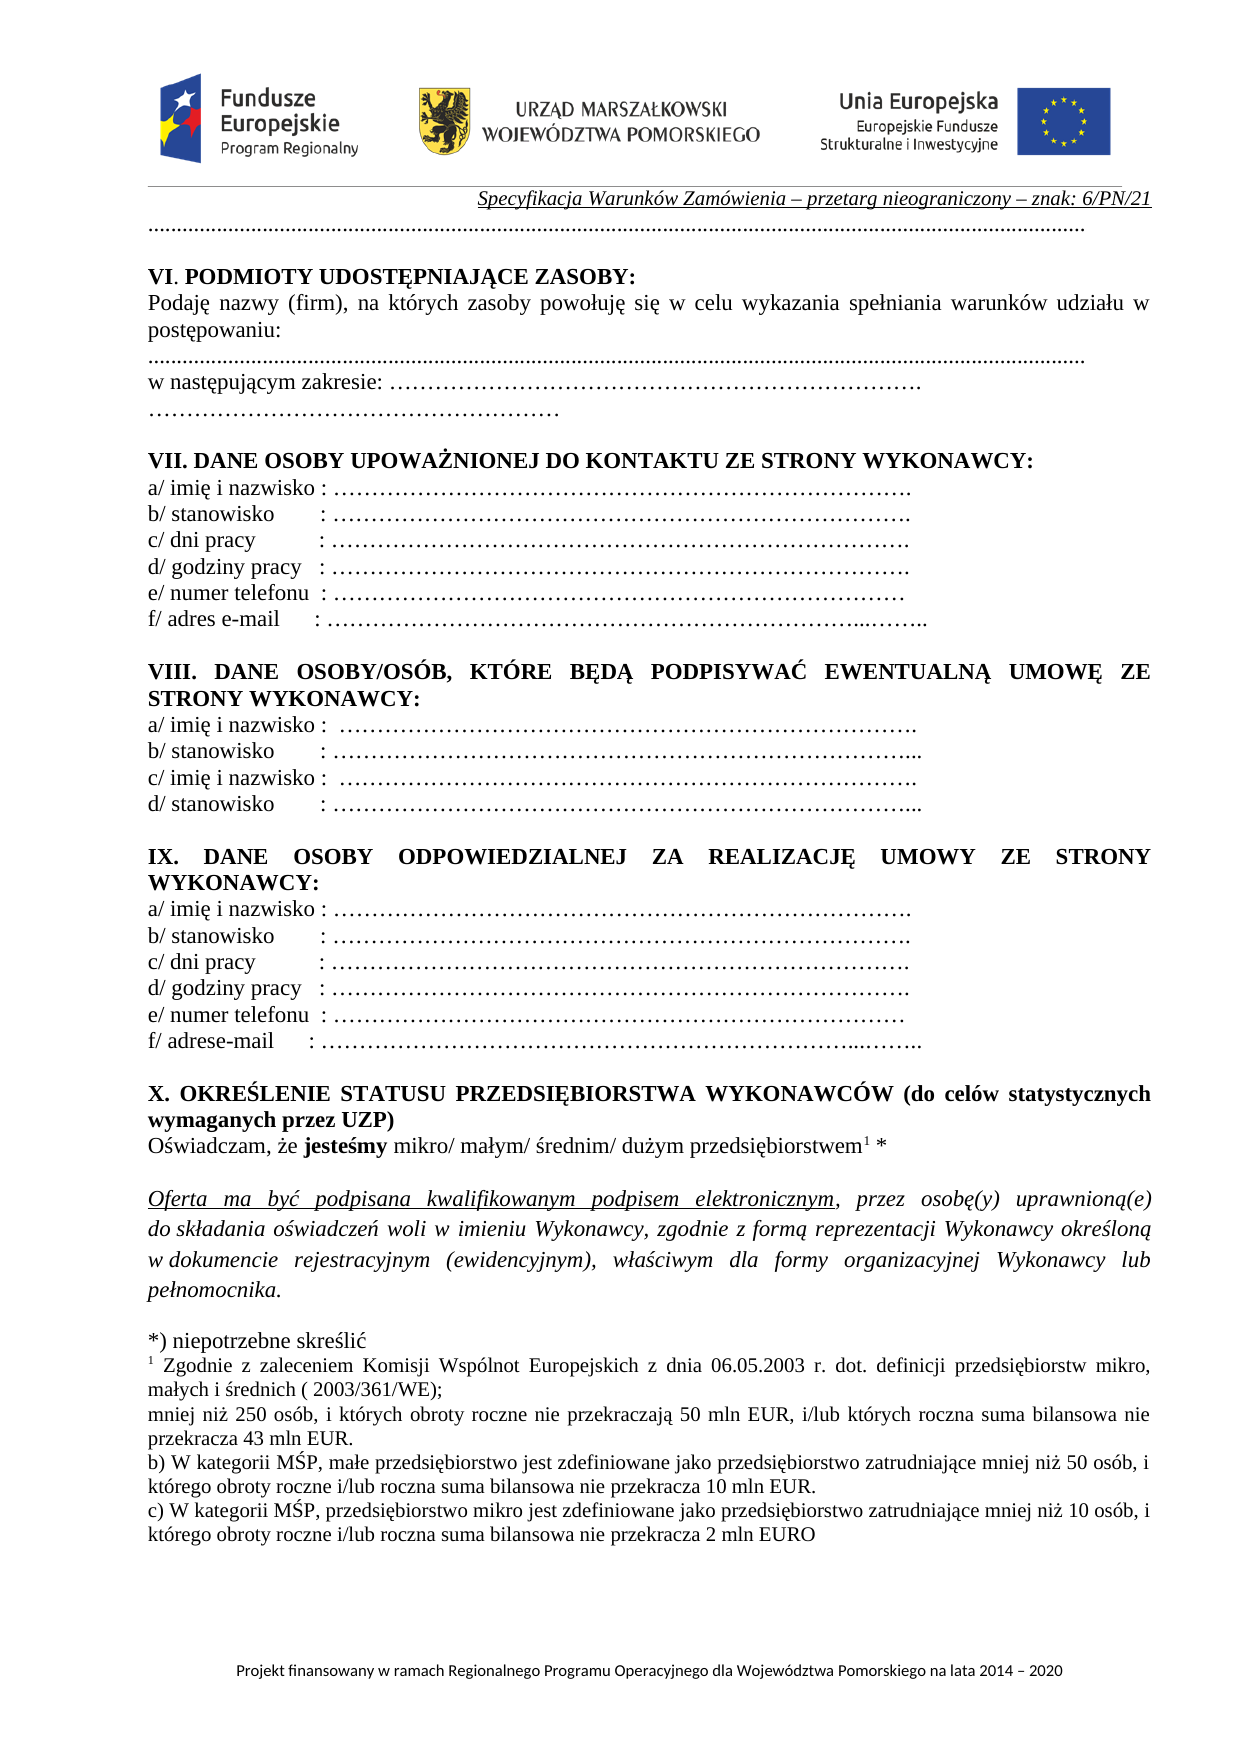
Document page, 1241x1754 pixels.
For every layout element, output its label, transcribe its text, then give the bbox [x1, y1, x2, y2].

text c) W kategorii MŚP, przedsiębiorstwo mikro jest zdefiniowane jako przedsiębiorstwo zatrudniające mniej niż 10 osób, i którego obroty roczne i/lub roczna suma bilansowa nie przekracza 2 mln EURO [148, 1498, 1152, 1546]
text e/ numer telefonu : ………………………………………………………………… [148, 579, 1152, 606]
text Podaję nazwy (firm), na których zasoby powołuję się w celu wykazania spełniania warunków udziału w postępowaniu: [148, 289, 1152, 342]
text Oferta ma być podpisana kwalifikowanym podpisem elektronicznym, przez osobę(y) uprawnioną(e) do składania oświadczeń woli w imieniu Wykonawcy, zgodnie z formą reprezentacji Wykonawcy określoną w dokumencie rejestracyjnym (ewidencyjnym), właściwym dla formy organizacyjnej Wykonawcy lub pełnomocnika. [148, 1185, 1152, 1302]
text w następującym zakresie: …………………………………………………………….……………………………………………… [148, 368, 1152, 421]
text 1 Zgodnie z zaleceniem Komisji Wspólnot Europejskich z dnia 06.05.2003 r. dot. definicji przedsiębiorstw mikro, małych i średnich ( 2003/361/WE); [148, 1353, 1152, 1401]
text a/ imię i nazwisko : …………………………………………………………………. [148, 711, 1152, 737]
text c/ imię i nazwisko : …………………………………………………………………. [148, 764, 1152, 790]
text Oświadczam, że jesteśmy mikro/ małym/ średnim/ dużym przedsiębiorstwem1 * [148, 1133, 1152, 1159]
text f/ adrese-mail : ……………………………………………………………...…….. [148, 1027, 1152, 1053]
text c/ dni pracy : …………………………………………………………………. [148, 948, 1152, 974]
text d/ godziny pracy : …………………………………………………………………. [148, 553, 1152, 579]
text X. OKREŚLENIE STATUSU PRZEDSIĘBIORSTWA WYKONAWCÓW (do celów statystycznych wymaganych przez UZP) [148, 1080, 1152, 1133]
text VIII. DANE OSOBY/OSÓB, KTÓRE BĘDĄ PODPISYWAĆ EWENTUALNĄ UMOWĘ ZE STRONY WYKONAWCY: [148, 658, 1152, 711]
text a/ imię i nazwisko : …………………………………………………………………. [148, 895, 1152, 922]
picture [147, 73, 1123, 187]
text b/ stanowisko : …………………………………………………………………... [148, 737, 1152, 764]
text b) W kategorii MŚP, małe przedsiębiorstwo jest zdefiniowane jako przedsiębiorstwo zatrudniające mniej niż 50 osób, i którego obroty roczne i/lub roczna suma bilansowa nie przekracza 10 mln EUR. [148, 1449, 1152, 1498]
text e/ numer telefonu : ………………………………………………………………… [148, 1001, 1152, 1027]
text d/ stanowisko : …………………………………………………………………... [148, 790, 1152, 816]
text c/ dni pracy : …………………………………………………………………. [148, 526, 1152, 553]
text f/ adres e-mail : ……………………………………………………………...…….. [148, 606, 1152, 632]
text b/ stanowisko : …………………………………………………………………. [148, 922, 1152, 948]
text VI. PODMIOTY UDOSTĘPNIAJĄCE ZASOBY: [148, 263, 1152, 289]
text d/ godziny pracy : …………………………………………………………………. [148, 974, 1152, 1001]
text mniej niż 250 osób, i których obroty roczne nie przekraczają 50 mln EUR, i/lub których roczna suma bilansowa nie przekracza 43 mln EUR. [148, 1401, 1152, 1449]
text IX. DANE OSOBY ODPOWIEDZIALNEJ ZA REALIZACJĘ UMOWY ZE STRONY WYKONAWCY: [148, 843, 1152, 895]
text VII. DANE OSOBY UPOWAŻNIONEJ DO KONTAKTU ZE STRONY WYKONAWCY: [148, 447, 1152, 474]
text a/ imię i nazwisko : …………………………………………………………………. [148, 474, 1152, 500]
text *) niepotrzebne skreślić [148, 1327, 1152, 1353]
text b/ stanowisko : …………………………………………………………………. [148, 500, 1152, 526]
